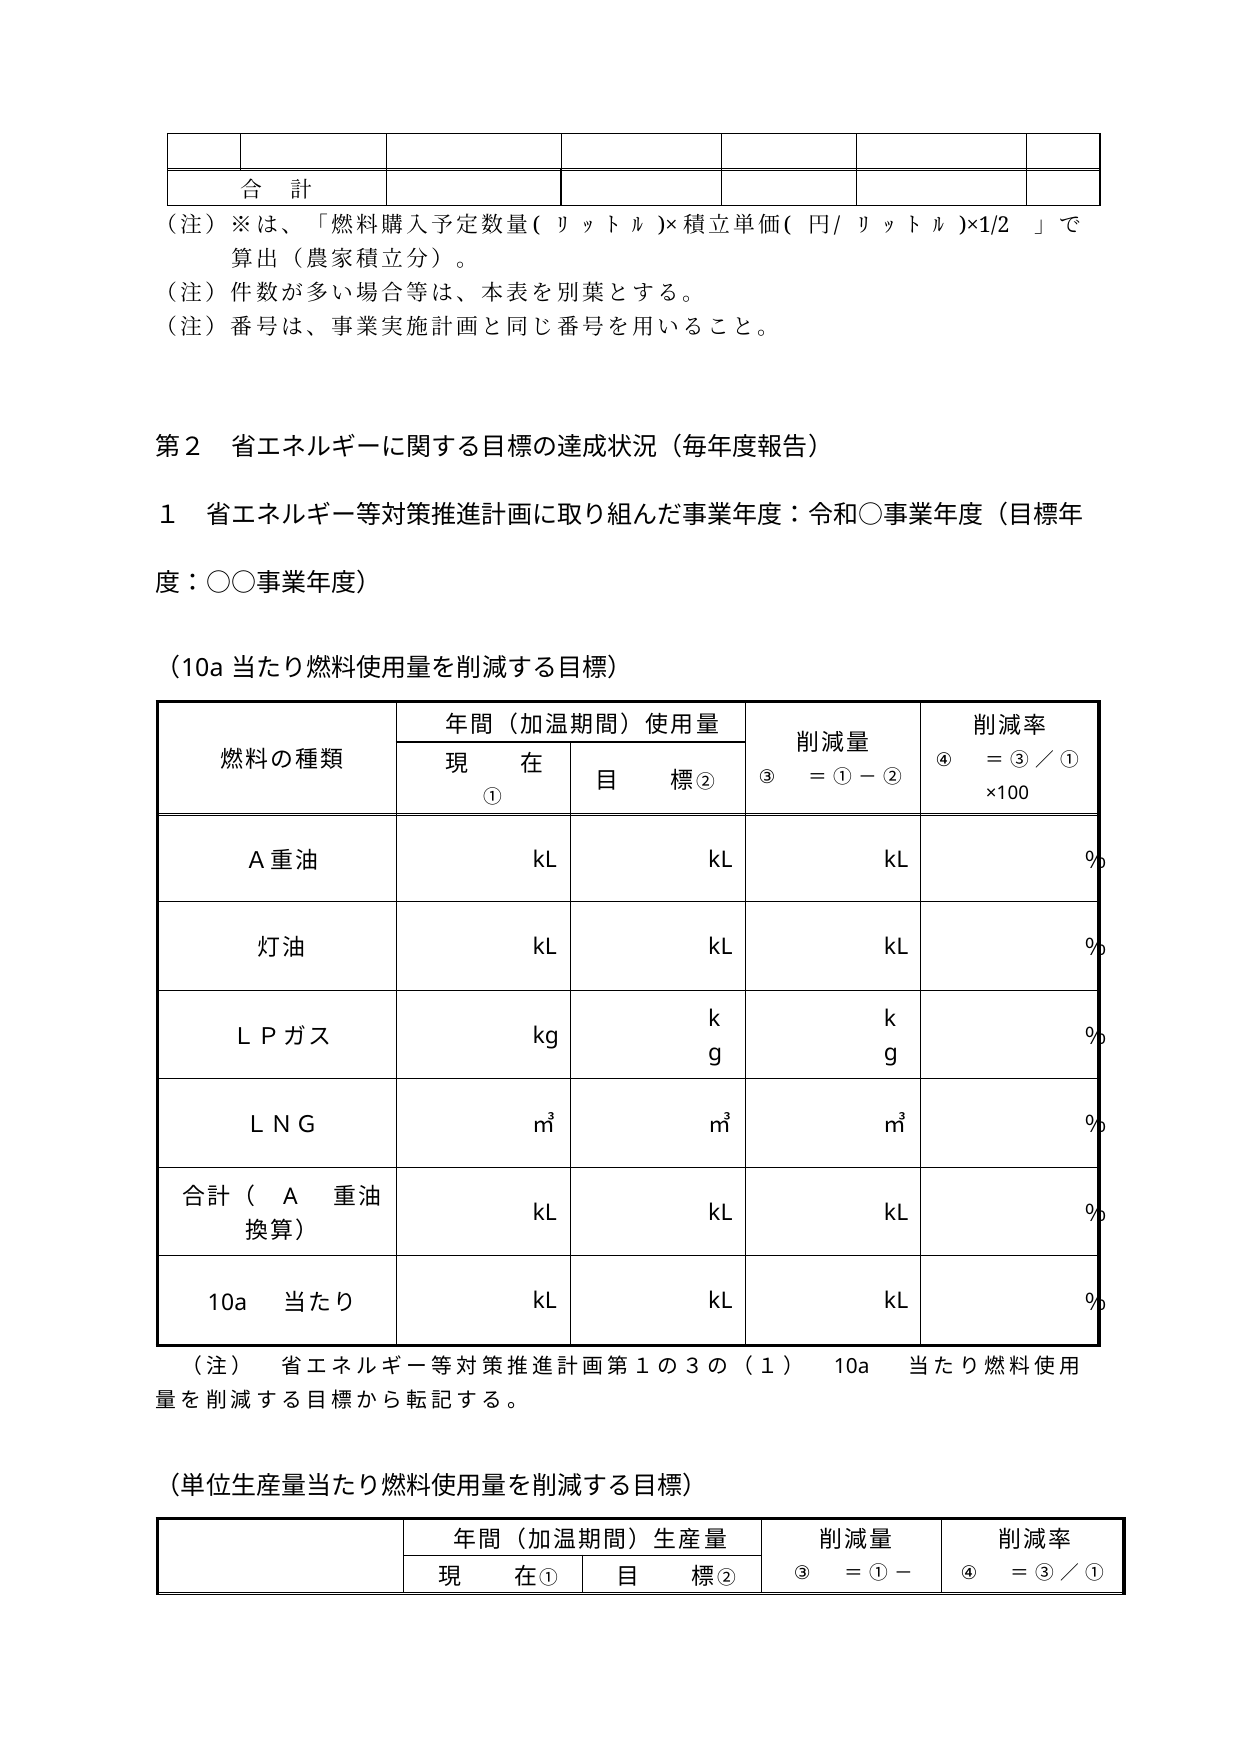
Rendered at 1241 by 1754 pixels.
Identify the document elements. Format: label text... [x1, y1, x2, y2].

table_cell [571, 902, 684, 990]
table_cell [397, 1079, 511, 1167]
table_cell kL [511, 1168, 570, 1255]
table_header 年間（加温期間）使用量 [397, 703, 745, 741]
table_cell [921, 991, 1053, 1078]
table_cell [857, 134, 1026, 168]
table_cell kL [857, 1256, 920, 1344]
text 第２ 省エネルギーに関する目標の達成状況（毎年度報告） [156, 411, 1084, 479]
table_cell ％ [1053, 816, 1097, 901]
table_cell [746, 991, 857, 1078]
table_cell kL [684, 1168, 745, 1255]
table_header 削減量 ③＝①－② [762, 1520, 941, 1592]
table_cell ％ [1053, 902, 1097, 990]
table_cell kL [511, 902, 570, 990]
table_cell [1027, 134, 1099, 168]
table_cell kL [857, 902, 920, 990]
table_cell [921, 1079, 1053, 1167]
table_cell [571, 1079, 684, 1167]
text （10a当たり燃料使用量を削減する目標） [156, 632, 1084, 700]
table_cell ％ [1053, 1168, 1097, 1255]
table_cell [397, 1168, 511, 1255]
table_cell kg [511, 991, 570, 1078]
table_cell kL [511, 816, 570, 901]
table_cell 現 在 ① [397, 743, 570, 813]
table_cell kL [684, 902, 745, 990]
table_cell [1027, 171, 1099, 205]
table_cell [722, 171, 856, 205]
table_cell 合計（A重油換算） [159, 1168, 396, 1255]
table_cell [746, 816, 857, 901]
table_cell [397, 991, 511, 1078]
table_cell [387, 134, 561, 168]
table_cell [571, 1256, 684, 1344]
table_cell [857, 171, 1026, 205]
table_header 削減量 ③＝①－② [746, 703, 920, 813]
table_header [159, 1520, 403, 1592]
table_cell [746, 1168, 857, 1255]
text （注）件数が多い場合等は、本表を別葉とする。 [156, 274, 1084, 308]
table_cell [168, 134, 240, 168]
table_cell [562, 171, 721, 205]
table_cell [397, 816, 511, 901]
table_cell kL [857, 1168, 920, 1255]
text （注）番号は、事業実施計画と同じ番号を用いること。 [156, 308, 1084, 342]
table_cell [571, 1168, 684, 1255]
text （注） 省エネルギー等対策推進計画第１の３の（１）10a当たり燃料使用量を削減する目標から転記する。 [156, 1347, 1084, 1415]
table_cell [387, 171, 560, 205]
table_cell 灯油 [159, 902, 396, 990]
table_cell 10a当たり [159, 1256, 396, 1344]
text １ 省エネルギー等対策推進計画に取り組んだ事業年度：令和○事業年度（目標年度：○○事業年度） [156, 479, 1084, 615]
table_cell [746, 1256, 857, 1344]
table_cell kL [684, 1256, 745, 1344]
table_cell 合 計 [168, 171, 386, 205]
table_cell ＬＰガス [159, 991, 396, 1078]
table_cell kg [684, 991, 745, 1078]
table_cell ＬＮＧ [159, 1079, 396, 1167]
table_cell [921, 816, 1053, 901]
table_cell [746, 902, 857, 990]
table_cell 現 在① [404, 1556, 582, 1592]
table_cell kL [684, 816, 745, 901]
table_cell [746, 1079, 857, 1167]
table_cell 目 標② [571, 743, 745, 813]
table_header 削減率 ④＝③／①×100 [942, 1520, 1122, 1592]
table_cell [397, 902, 511, 990]
table_header 削減率 ④＝③／①×100 [921, 703, 1097, 813]
table_cell [397, 1256, 511, 1344]
table_cell ㎥ [684, 1079, 745, 1167]
table_cell Ａ重油 [159, 816, 396, 901]
table_cell [562, 134, 721, 168]
table_cell 目 標② [583, 1556, 761, 1592]
table_cell [921, 1168, 1053, 1255]
text （注）※は、「燃料購入予定数量(ﾘｯﾄﾙ)×積立単価(円/ﾘｯﾄﾙ)×1/2」で算出（農家積立分）。 [156, 206, 1084, 274]
table_cell [571, 991, 684, 1078]
table_cell [241, 134, 386, 168]
table_cell ％ [1053, 1256, 1097, 1344]
table_cell ㎥ [857, 1079, 920, 1167]
table_cell kL [857, 816, 920, 901]
table_cell [571, 816, 684, 901]
table_cell [722, 134, 856, 168]
table_cell [921, 902, 1053, 990]
table_cell kg [857, 991, 920, 1078]
table_cell [921, 1256, 1053, 1344]
table_cell kL [511, 1256, 570, 1344]
table_cell ％ [1053, 1079, 1097, 1167]
table_header 年間（加温期間）生産量 [404, 1520, 761, 1554]
text （単位生産量当たり燃料使用量を削減する目標） [156, 1449, 1084, 1517]
table_header 燃料の種類 [159, 703, 396, 813]
table_cell ％ [1053, 991, 1097, 1078]
table_cell ㎥ [511, 1079, 570, 1167]
